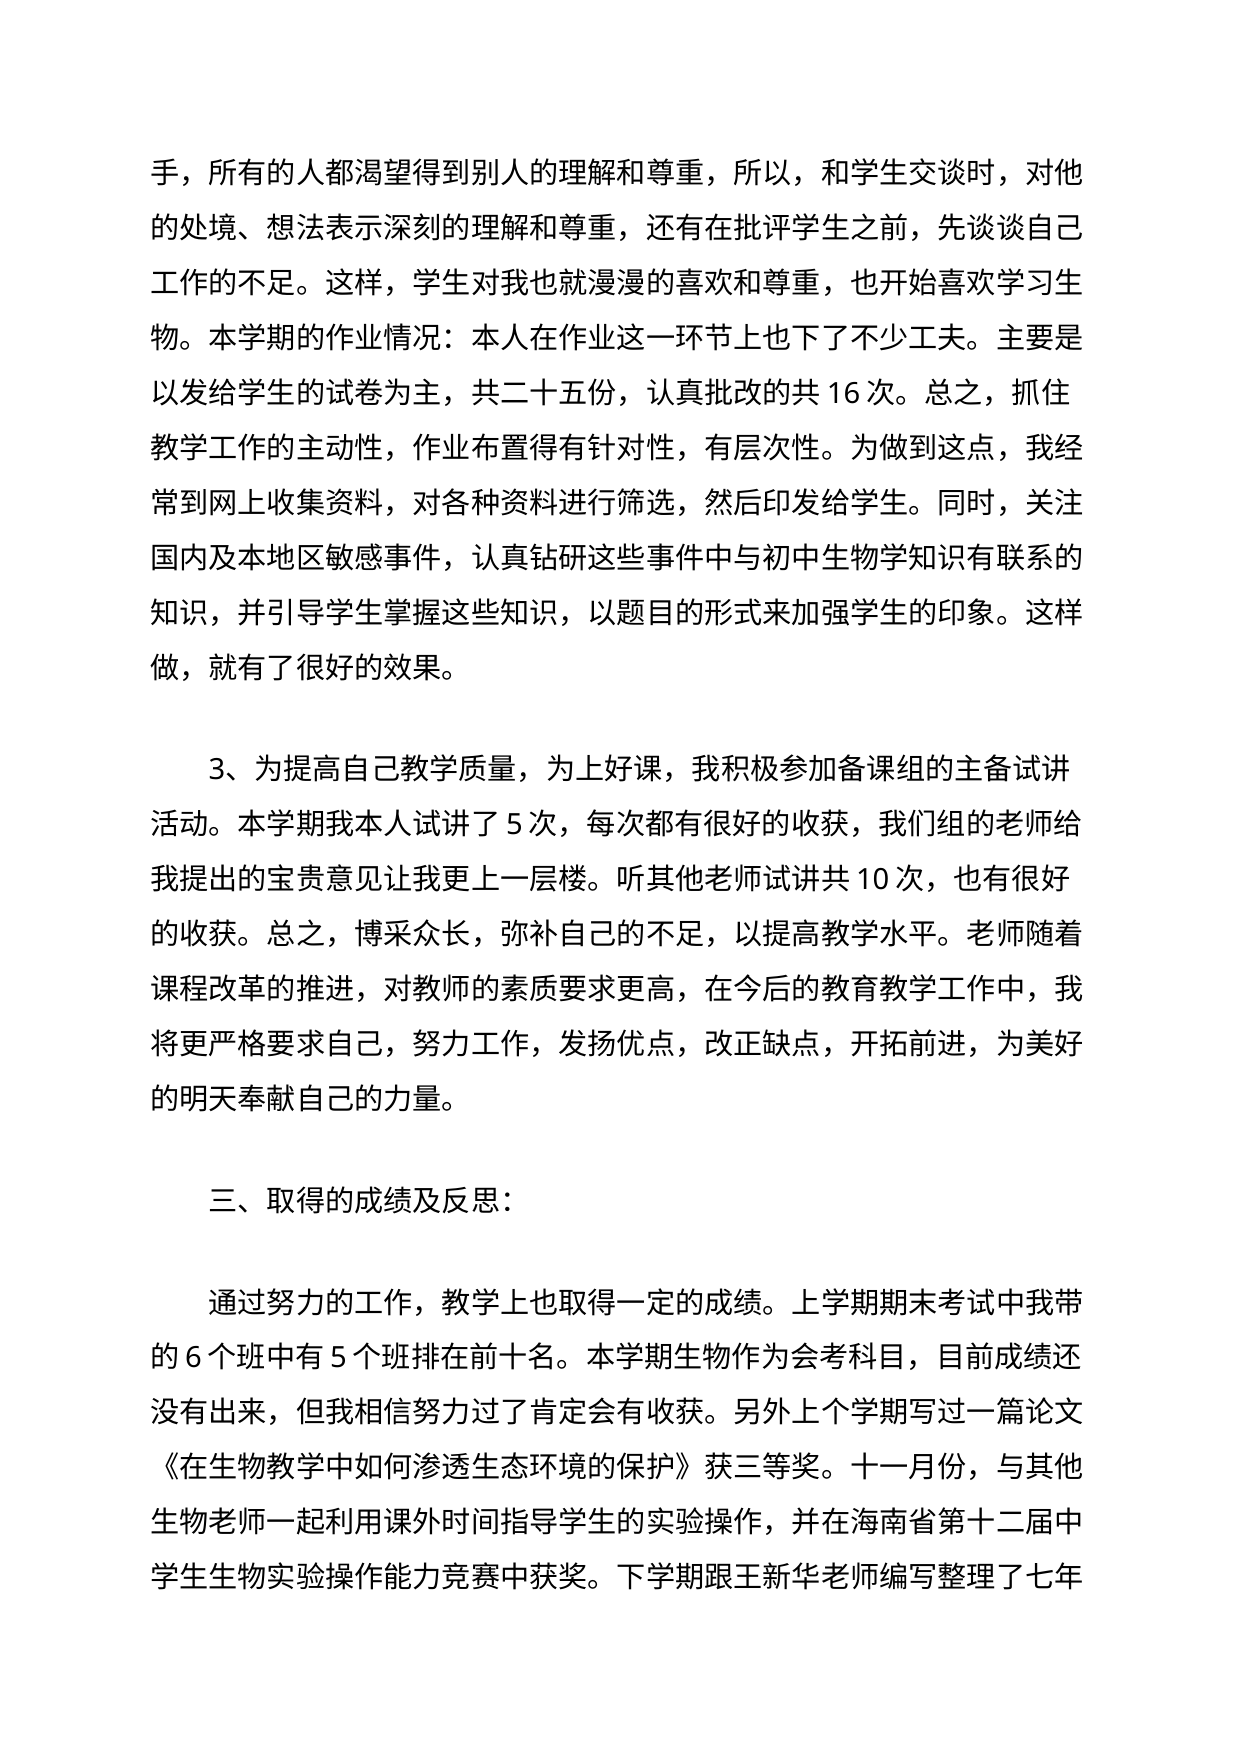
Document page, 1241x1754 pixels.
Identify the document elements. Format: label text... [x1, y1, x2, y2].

text 三、取得的成绩及反思： [150, 1177, 1090, 1220]
text 3、为提高自己教学质量，为上好课，我积极参加备课组的主备试讲活动。本学期我本人试讲了5次，每次都有很好的收获，我们组的老师给我提出的宝贵意见让我更上一层楼。听其他老师试讲共10次，也有很好的收获。总之，博采众长，弥补自己的不足，以提高教学水平。老师随着课程改革的推进，对教师的素质要求更高，在今后的教育教学工作中，我将更严格要求自己，努力工作，发扬优点，改正缺点，开拓前进，为美好的明天奉献自己的力量。 [150, 746, 1090, 1118]
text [150, 150, 1090, 686]
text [150, 1279, 1090, 1596]
